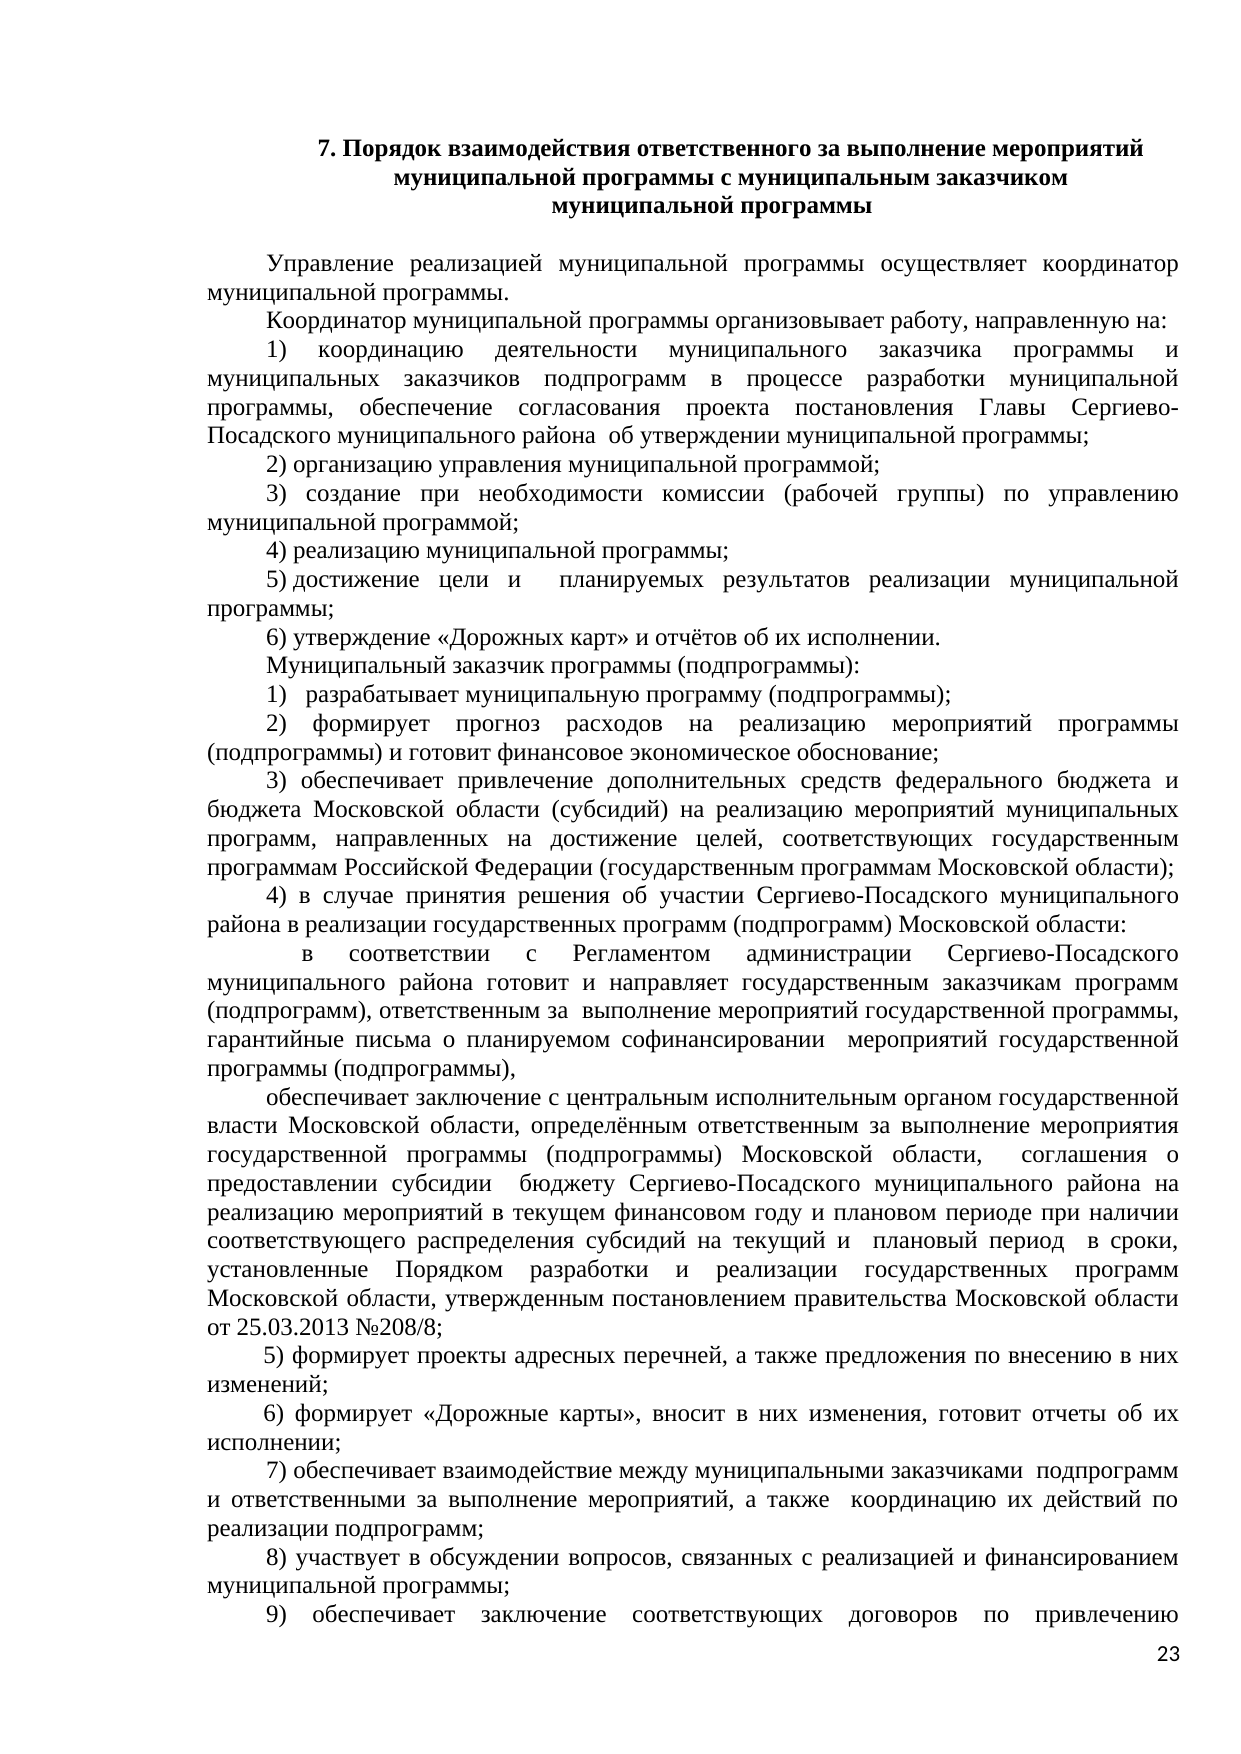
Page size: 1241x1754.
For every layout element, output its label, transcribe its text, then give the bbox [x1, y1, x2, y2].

text 2) организацию управления муниципальной программой; [207, 449, 1180, 478]
text обеспечивает заключение с центральным исполнительным органом государственной власти Московской области, определённым ответственным за выполнение мероприятия государственной программы (подпрограммы) Московской области, соглашения о предоставлении субсидии бюджету Сергиево-Посадского муниципального района на реализацию мероприятий в текущем финансовом году и плановом периоде при наличии соответствующего распределения субсидий на текущий и плановый период в сроки, установленные Порядком разработки и реализации государственных программ Московской области, утвержденным постановлением правительства Московской области от 25.03.2013 №208/8; [207, 1082, 1180, 1340]
text 1) разрабатывает муниципальную программу (подпрограммы); [207, 679, 1180, 708]
text 3) обеспечивает привлечение дополнительных средств федерального бюджета и бюджета Московской области (субсидий) на реализацию мероприятий муниципальных программ, направленных на достижение целей, соответствующих государственным программам Российской Федерации (государственным программам Московской области); [207, 765, 1180, 880]
text 4) реализацию муниципальной программы; [207, 535, 1180, 564]
text 8) участвует в обсуждении вопросов, связанных с реализацией и финансированием муниципальной программы; [207, 1542, 1180, 1599]
text Управление реализацией муниципальной программы осуществляет координатор муниципальной программы. [207, 248, 1180, 305]
text 7. Порядок взаимодействия ответственного за выполнение мероприятий муниципальной программы с муниципальным заказчиком [282, 133, 1180, 190]
text Муниципальный заказчик программы (подпрограммы): [207, 650, 1180, 679]
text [207, 1599, 1180, 1628]
text 6) формирует «Дорожные карты», вносит в них изменения, готовит отчеты об их исполнении; [207, 1398, 1180, 1455]
text 5) достижение цели и планируемых результатов реализации муниципальной программы; [207, 564, 1180, 622]
text Координатор муниципальной программы организовывает работу, направленную на: [207, 305, 1180, 334]
text 5) формирует проекты адресных перечней, а также предложения по внесению в них изменений; [207, 1340, 1180, 1398]
text 1) координацию деятельности муниципального заказчика программы и муниципальных заказчиков подпрограмм в процессе разработки муниципальной программы, обеспечение согласования проекта постановления Главы Сергиево-Посадского муниципального района об утверждении муниципальной программы; [207, 334, 1180, 449]
text 6) утверждение «Дорожных карт» и отчётов об их исполнении. [207, 622, 1180, 650]
text 7) обеспечивает взаимодействие между муниципальными заказчиками подпрограмм и ответственными за выполнение мероприятий, а также координацию их действий по реализации подпрограмм; [207, 1455, 1180, 1542]
text 4) в случае принятия решения об участии Сергиево-Посадского муниципального района в реализации государственных программ (подпрограмм) Московской области: [207, 880, 1180, 938]
text в соответствии с Регламентом администрации Сергиево-Посадского муниципального района готовит и направляет государственным заказчикам программ (подпрограмм), ответственным за выполнение мероприятий государственной программы, гарантийные письма о планируемом софинансировании мероприятий государственной программы (подпрограммы), [207, 938, 1180, 1082]
text 2) формирует прогноз расходов на реализацию мероприятий программы (подпрограммы) и готовит финансовое экономическое обоснование; [207, 708, 1180, 765]
text 3) создание при необходимости комиссии (рабочей группы) по управлению муниципальной программой; [207, 478, 1180, 535]
text муниципальной программы [244, 190, 1180, 219]
